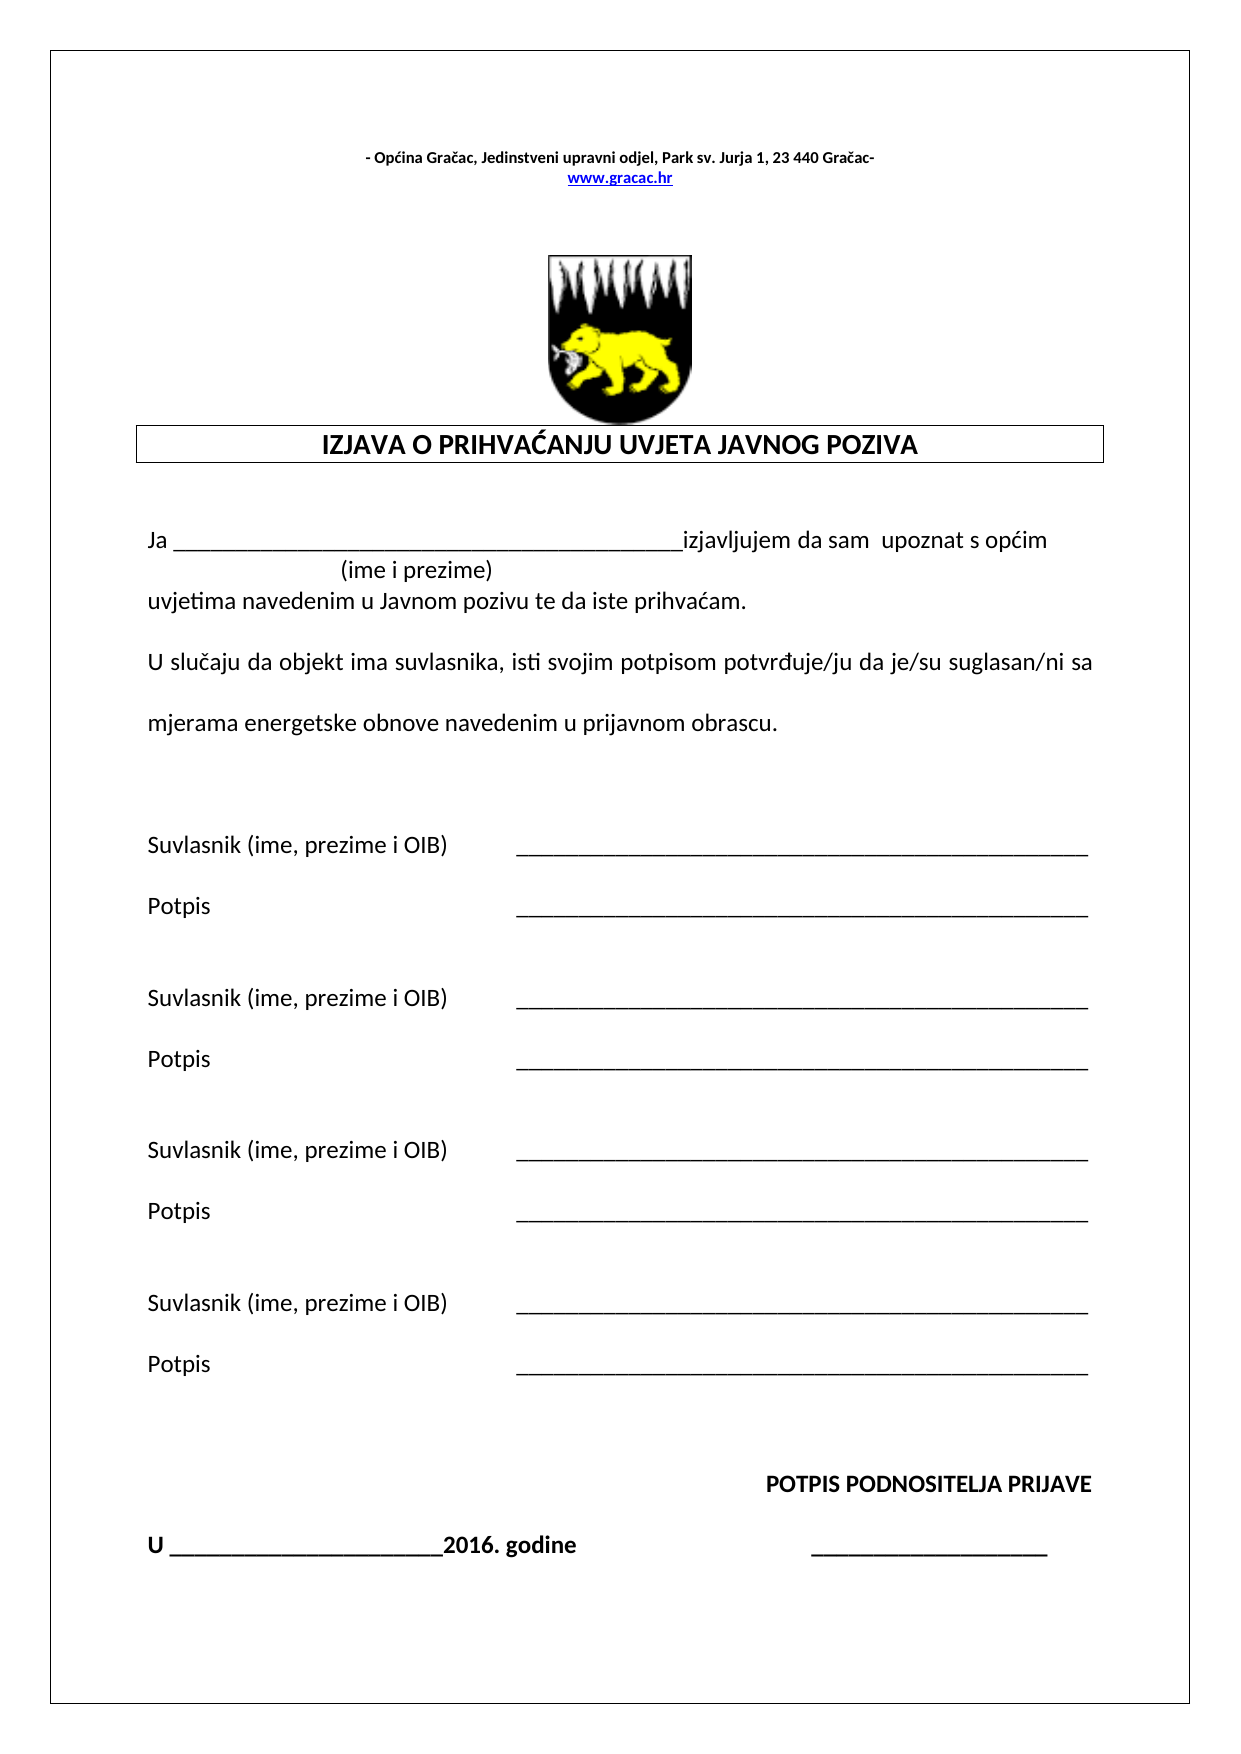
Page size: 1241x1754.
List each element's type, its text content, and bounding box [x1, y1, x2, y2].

text U slučaju da objekt ima suvlasnika, isti svojim potpisom potvrđuje/ju da je/su suglasan/ni sa mjerama energetske obnove navedenim u prijavnom obrascu. [147, 646, 1093, 737]
text Potpis ______________________________________________ [147, 1348, 1093, 1378]
text Suvlasnik (ime, prezime i OIB) ______________________________________________ [147, 1134, 1093, 1165]
text - Općina Gračac, Jedinstveni upravni odjel, Park sv. Jurja 1, 23 440 Gračac- [147, 147, 1093, 168]
text POTPIS PODNOSITELJA PRIJAVE [147, 1439, 1093, 1499]
text (ime i prezime) [147, 554, 1093, 585]
text Ja _________________________________________izjavljujem da sam upoznat s općim [147, 524, 1093, 554]
text Potpis ______________________________________________ [147, 890, 1093, 921]
text Suvlasnik (ime, prezime i OIB) ______________________________________________ [147, 1287, 1093, 1317]
table_header IZJAVA O PRIHVAĆANJU UVJETA JAVNOG POZIVA [137, 426, 1103, 462]
text Suvlasnik (ime, prezime i OIB) ______________________________________________ [147, 982, 1093, 1012]
text Suvlasnik (ime, prezime i OIB) ______________________________________________ [147, 829, 1093, 859]
text uvjetima navedenim u Javnom pozivu te da iste prihvaćam. [147, 585, 1093, 615]
text Potpis ______________________________________________ [147, 1043, 1093, 1073]
text U ______________________2016. godine ___________________ [147, 1529, 1093, 1560]
text Potpis ______________________________________________ [147, 1195, 1093, 1226]
text www.gracac.hr [147, 168, 1093, 188]
picture [548, 255, 692, 425]
